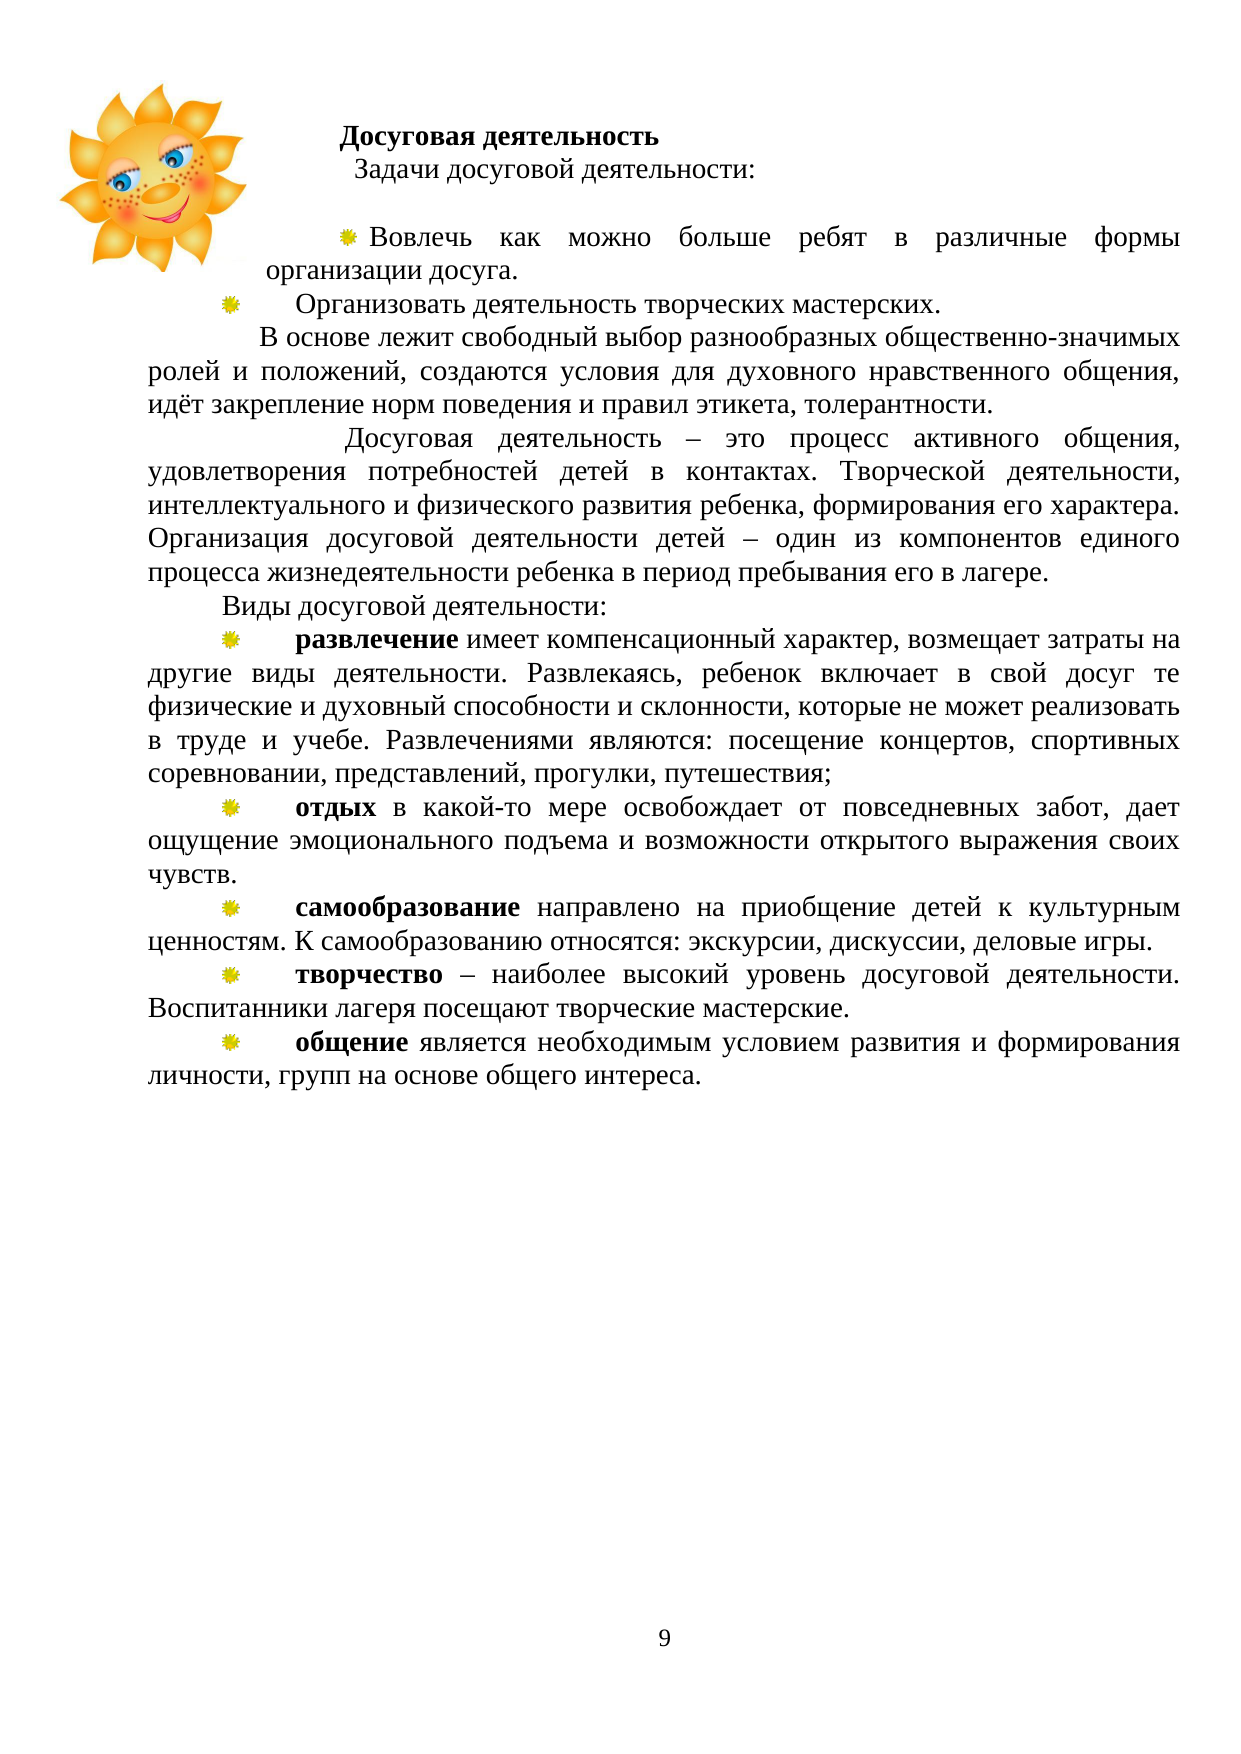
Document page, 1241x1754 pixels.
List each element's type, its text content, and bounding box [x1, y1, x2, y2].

picture [222, 1034, 240, 1051]
picture [222, 296, 240, 314]
picture [222, 967, 240, 984]
text Виды досуговой деятельности: [148, 588, 1181, 621]
list самообразование направлено на приобщение детей к культурным ценностям. К самообразованию относятся: экскурсии, дискуссии, деловые игры. [148, 889, 1181, 957]
list Вовлечь как можно больше ребят в различные формы организации досуга. [148, 219, 1181, 286]
list отдых в какой-то мере освобождает от повседневных забот, дает ощущение эмоционального подъема и возможности открытого выражения своих чувств. [148, 789, 1181, 889]
list развлечение имеет компенсационный характер, возмещает затраты на другие виды деятельности. Развлекаясь, ребенок включает в свой досуг те физические и духовный способности и склонности, которые не может реализовать в труде и учебе. Развлечениями являются: посещение концертов, спортивных соревновании, представлений, прогулки, путешествия; [148, 621, 1181, 789]
picture [340, 229, 357, 246]
picture [222, 799, 240, 817]
text Досуговая деятельность [247, 118, 1181, 152]
text Задачи досуговой деятельности: [247, 152, 1181, 185]
picture [222, 900, 240, 917]
list творчество – наиболее высокий уровень досуговой деятельности. Воспитанники лагеря посещают творческие мастерские. [148, 957, 1181, 1024]
picture [56, 80, 247, 272]
text Досуговая деятельность – это процесс активного общения, удовлетворения потребностей детей в контактах. Творческой деятельности, интеллектуального и физического развития ребенка, формирования его характера. Организация досуговой деятельности детей – один из компонентов единого процесса жизнедеятельности ребенка в период пребывания его в лагере. [148, 420, 1181, 588]
list общение является необходимым условием развития и формирования личности, групп на основе общего интереса. [148, 1024, 1181, 1091]
list Организовать деятельность творческих мастерских. [148, 286, 1181, 319]
text В основе лежит свободный выбор разнообразных общественно-значимых ролей и положений, создаются условия для духовного нравственного общения, идёт закрепление норм поведения и правил этикета, толерантности. [148, 319, 1181, 420]
picture [222, 631, 240, 649]
